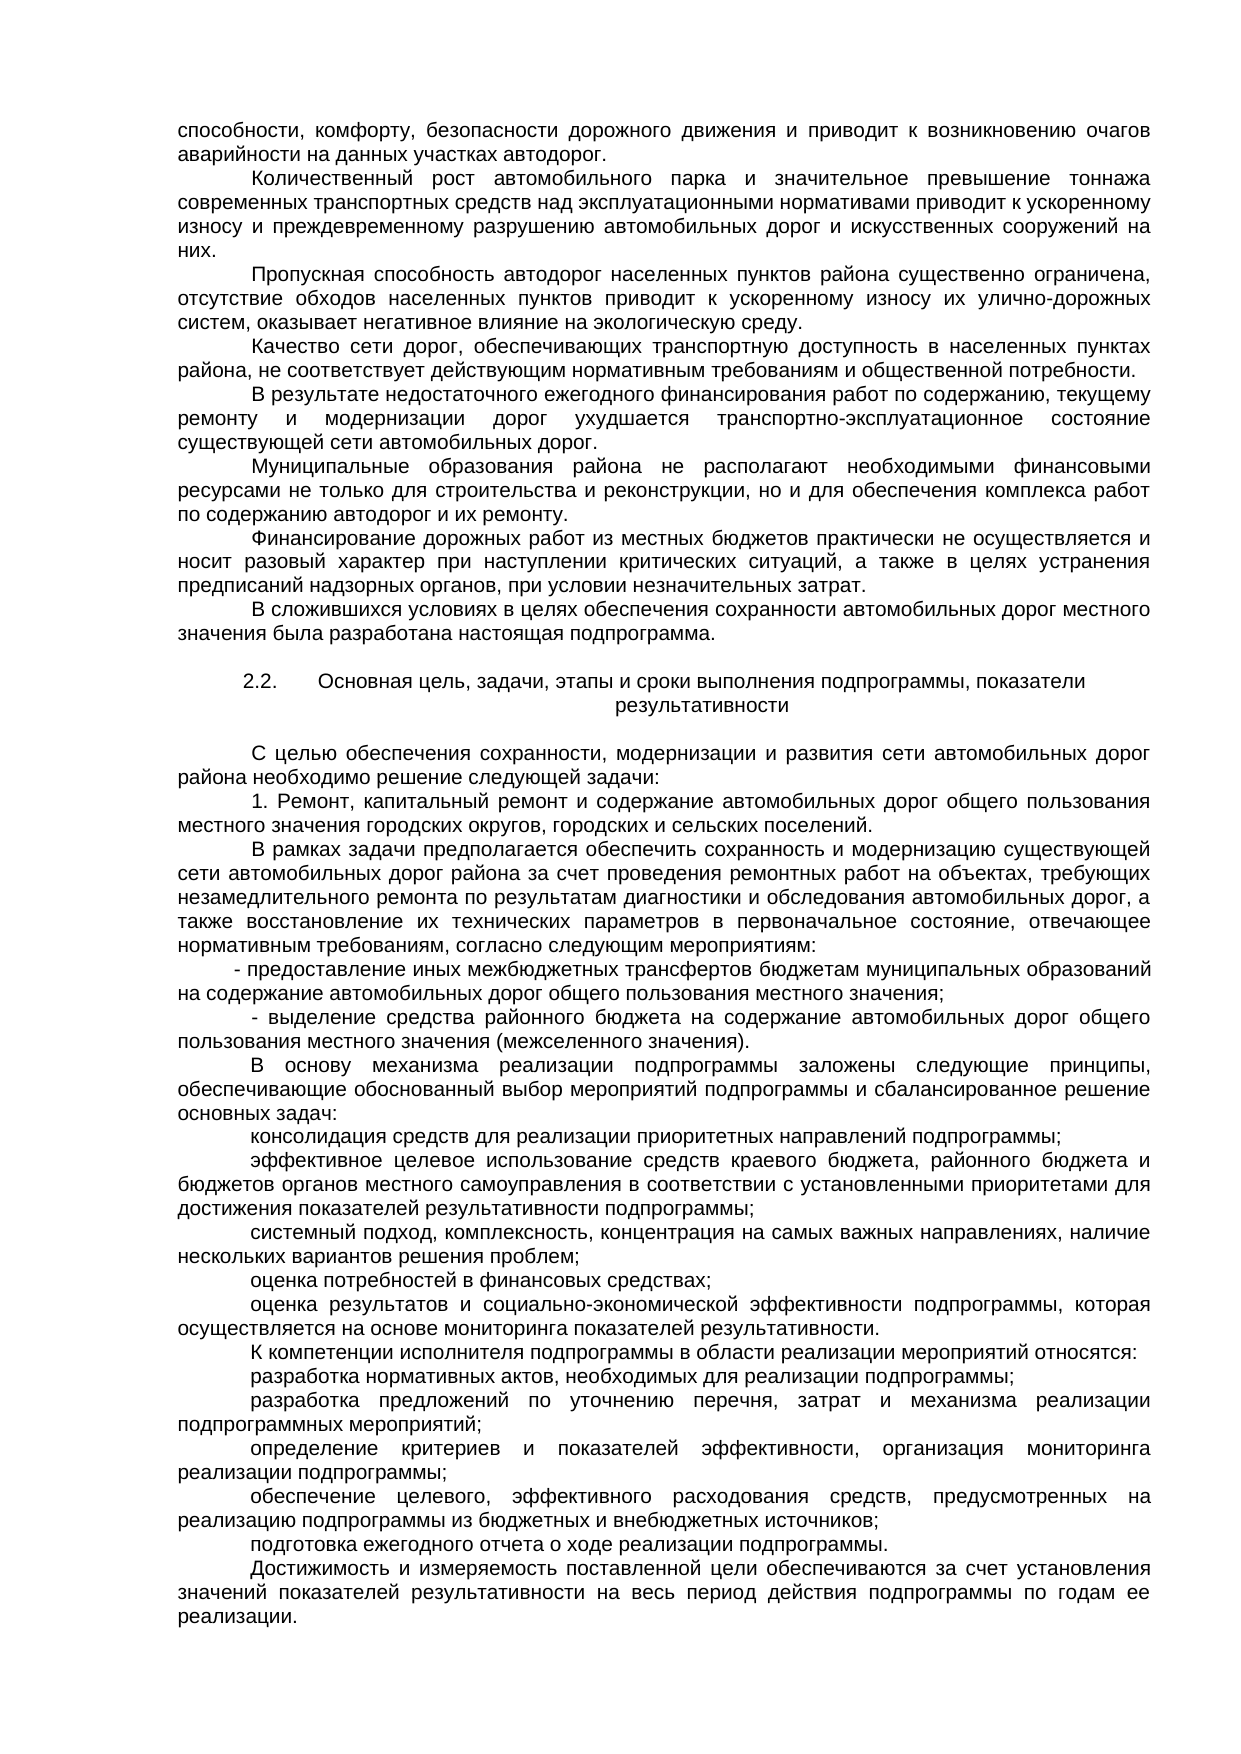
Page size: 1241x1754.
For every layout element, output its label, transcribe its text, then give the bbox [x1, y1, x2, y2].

text оценка потребностей в финансовых средствах; [177, 1268, 1152, 1292]
text В результате недостаточного ежегодного финансирования работ по содержанию, текущему ремонту и модернизации дорог ухудшается транспортно-эксплуатационное состояние существующей сети автомобильных дорог. [177, 382, 1152, 453]
text разработка предложений по уточнению перечня, затрат и механизма реализации подпрограммных мероприятий; [177, 1388, 1152, 1436]
text Качество сети дорог, обеспечивающих транспортную доступность в населенных пунктах района, не соответствует действующим нормативным требованиям и общественной потребности. [177, 334, 1152, 382]
text С целью обеспечения сохранности, модернизации и развития сети автомобильных дорог района необходимо решение следующей задачи: [177, 741, 1152, 789]
text - выделение средства районного бюджета на содержание автомобильных дорог общего пользования местного значения (межселенного значения). [177, 1004, 1152, 1052]
text Финансирование дорожных работ из местных бюджетов практически не осуществляется и носит разовый характер при наступлении критических ситуаций, а также в целях устранения предписаний надзорных органов, при условии незначительных затрат. [177, 525, 1152, 597]
text подготовка ежегодного отчета о ходе реализации подпрограммы. [177, 1532, 1152, 1556]
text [177, 118, 1152, 166]
text - предоставление иных межбюджетных трансфертов бюджетам муниципальных образований на содержание автомобильных дорог общего пользования местного значения; [177, 957, 1152, 1004]
text Количественный рост автомобильного парка и значительное превышение тоннажа современных транспортных средств над эксплуатационными нормативами приводит к ускоренному износу и преждевременному разрушению автомобильных дорог и искусственных сооружений на них. [177, 166, 1152, 262]
text Достижимость и измеряемость поставленной цели обеспечиваются за счет установления значений показателей результативности на весь период действия подпрограммы по годам ее реализации. [177, 1556, 1152, 1627]
text Муниципальные образования района не располагают необходимыми финансовыми ресурсами не только для строительства и реконструкции, но и для обеспечения комплекса работ по содержанию автодорог и их ремонту. [177, 453, 1152, 525]
text определение критериев и показателей эффективности, организация мониторинга реализации подпрограммы; [177, 1436, 1152, 1484]
list Основная цель, задачи, этапы и сроки выполнения подпрограммы, показатели результативности [177, 669, 1152, 717]
text разработка нормативных актов, необходимых для реализации подпрограммы; [177, 1364, 1152, 1388]
text обеспечение целевого, эффективного расходования средств, предусмотренных на реализацию подпрограммы из бюджетных и внебюджетных источников; [177, 1484, 1152, 1532]
text В сложившихся условиях в целях обеспечения сохранности автомобильных дорог местного значения была разработана настоящая подпрограмма. [177, 597, 1152, 645]
text 1. Ремонт, капитальный ремонт и содержание автомобильных дорог общего пользования местного значения городских округов, городских и сельских поселений. [177, 789, 1152, 837]
text консолидация средств для реализации приоритетных направлений подпрограммы; [177, 1124, 1152, 1148]
text эффективное целевое использование средств краевого бюджета, районного бюджета и бюджетов органов местного самоуправления в соответствии с установленными приоритетами для достижения показателей результативности подпрограммы; [177, 1148, 1152, 1220]
text Пропускная способность автодорог населенных пунктов района существенно ограничена, отсутствие обходов населенных пунктов приводит к ускоренному износу их улично-дорожных систем, оказывает негативное влияние на экологическую среду. [177, 262, 1152, 334]
text оценка результатов и социально-экономической эффективности подпрограммы, которая осуществляется на основе мониторинга показателей результативности. [177, 1292, 1152, 1340]
text системный подход, комплексность, концентрация на самых важных направлениях, наличие нескольких вариантов решения проблем; [177, 1220, 1152, 1268]
text В рамках задачи предполагается обеспечить сохранность и модернизацию существующей сети автомобильных дорог района за счет проведения ремонтных работ на объектах, требующих незамедлительного ремонта по результатам диагностики и обследования автомобильных дорог, а также восстановление их технических параметров в первоначальное состояние, отвечающее нормативным требованиям, согласно следующим мероприятиям: [177, 837, 1152, 957]
text К компетенции исполнителя подпрограммы в области реализации мероприятий относятся: [177, 1340, 1152, 1364]
text В основу механизма реализации подпрограммы заложены следующие принципы, обеспечивающие обоснованный выбор мероприятий подпрограммы и сбалансированное решение основных задач: [177, 1052, 1152, 1124]
